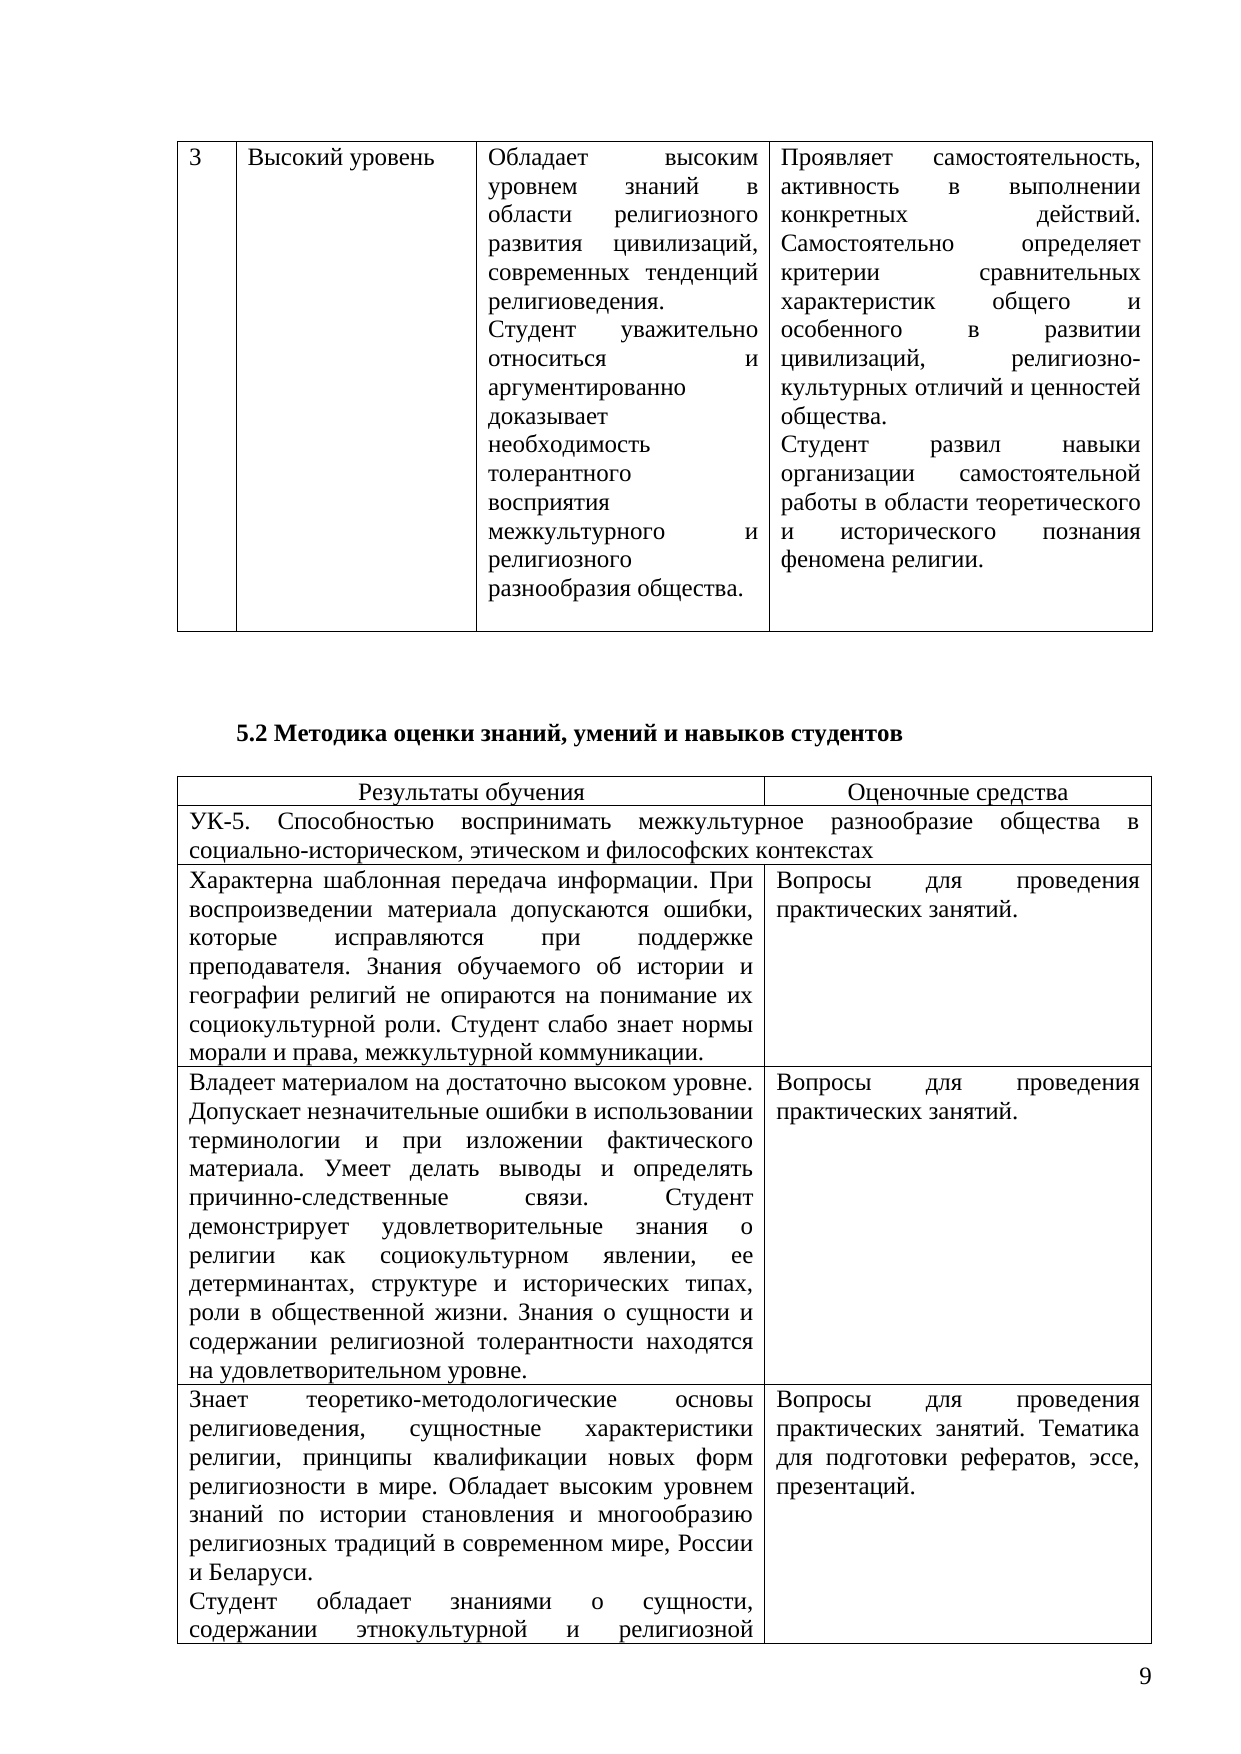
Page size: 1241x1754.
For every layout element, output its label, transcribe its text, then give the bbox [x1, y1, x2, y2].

table_cell Высокий уровень [237, 142, 476, 631]
table_cell УК-5. Способностью воспринимать межкультурное разнообразие общества в социально-историческом, этическом и философских контекстах [178, 806, 1151, 864]
table_cell Обладает высоким уровнем знаний в области религиозного развития цивилизаций, современных тенденций религиоведения. Студент уважительно относиться и аргументированно доказывает необходимость толерантного восприятия межкультурного и религиозного разнообразия общества. [477, 142, 769, 631]
table_cell Владеет материалом на достаточно высоком уровне. Допускает незначительные ошибки в использовании терминологии и при изложении фактического материала. Умеет делать выводы и определять причинно-следственные связи. Студент демонстрирует удовлетворительные знания о религии как социокультурном явлении, ее детерминантах, структуре и исторических типах, роли в общественной жизни. Знания о сущности и содержании религиозной толерантности находятся на удовлетворительном уровне. [178, 1067, 764, 1383]
table_header Результаты обучения [178, 777, 764, 805]
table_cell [178, 1385, 764, 1643]
text 5.2 Методика оценки знаний, умений и навыков студентов [177, 718, 1152, 747]
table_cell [765, 1385, 1151, 1643]
table_cell Характерна шаблонная передача информации. При воспроизведении материала допускаются ошибки, которые исправляются при поддержке преподавателя. Знания обучаемого об истории и географии религий не опираются на понимание их социокультурной роли. Студент слабо знает нормы морали и права, межкультурной коммуникации. [178, 865, 764, 1066]
table_cell 3 [178, 142, 236, 631]
table_cell Вопросы для проведения практических занятий. [765, 1067, 1151, 1383]
table_header Оценочные средства [765, 777, 1151, 805]
table_cell Проявляет самостоятельность, активность в выполнении конкретных действий. Самостоятельно определяет критерии сравнительных характеристик общего и особенного в развитии цивилизаций, религиозно-культурных отличий и ценностей общества. Студент развил навыки организации самостоятельной работы в области теоретического и исторического познания феномена религии. [770, 142, 1152, 631]
table_cell Вопросы для проведения практических занятий. [765, 865, 1151, 1066]
